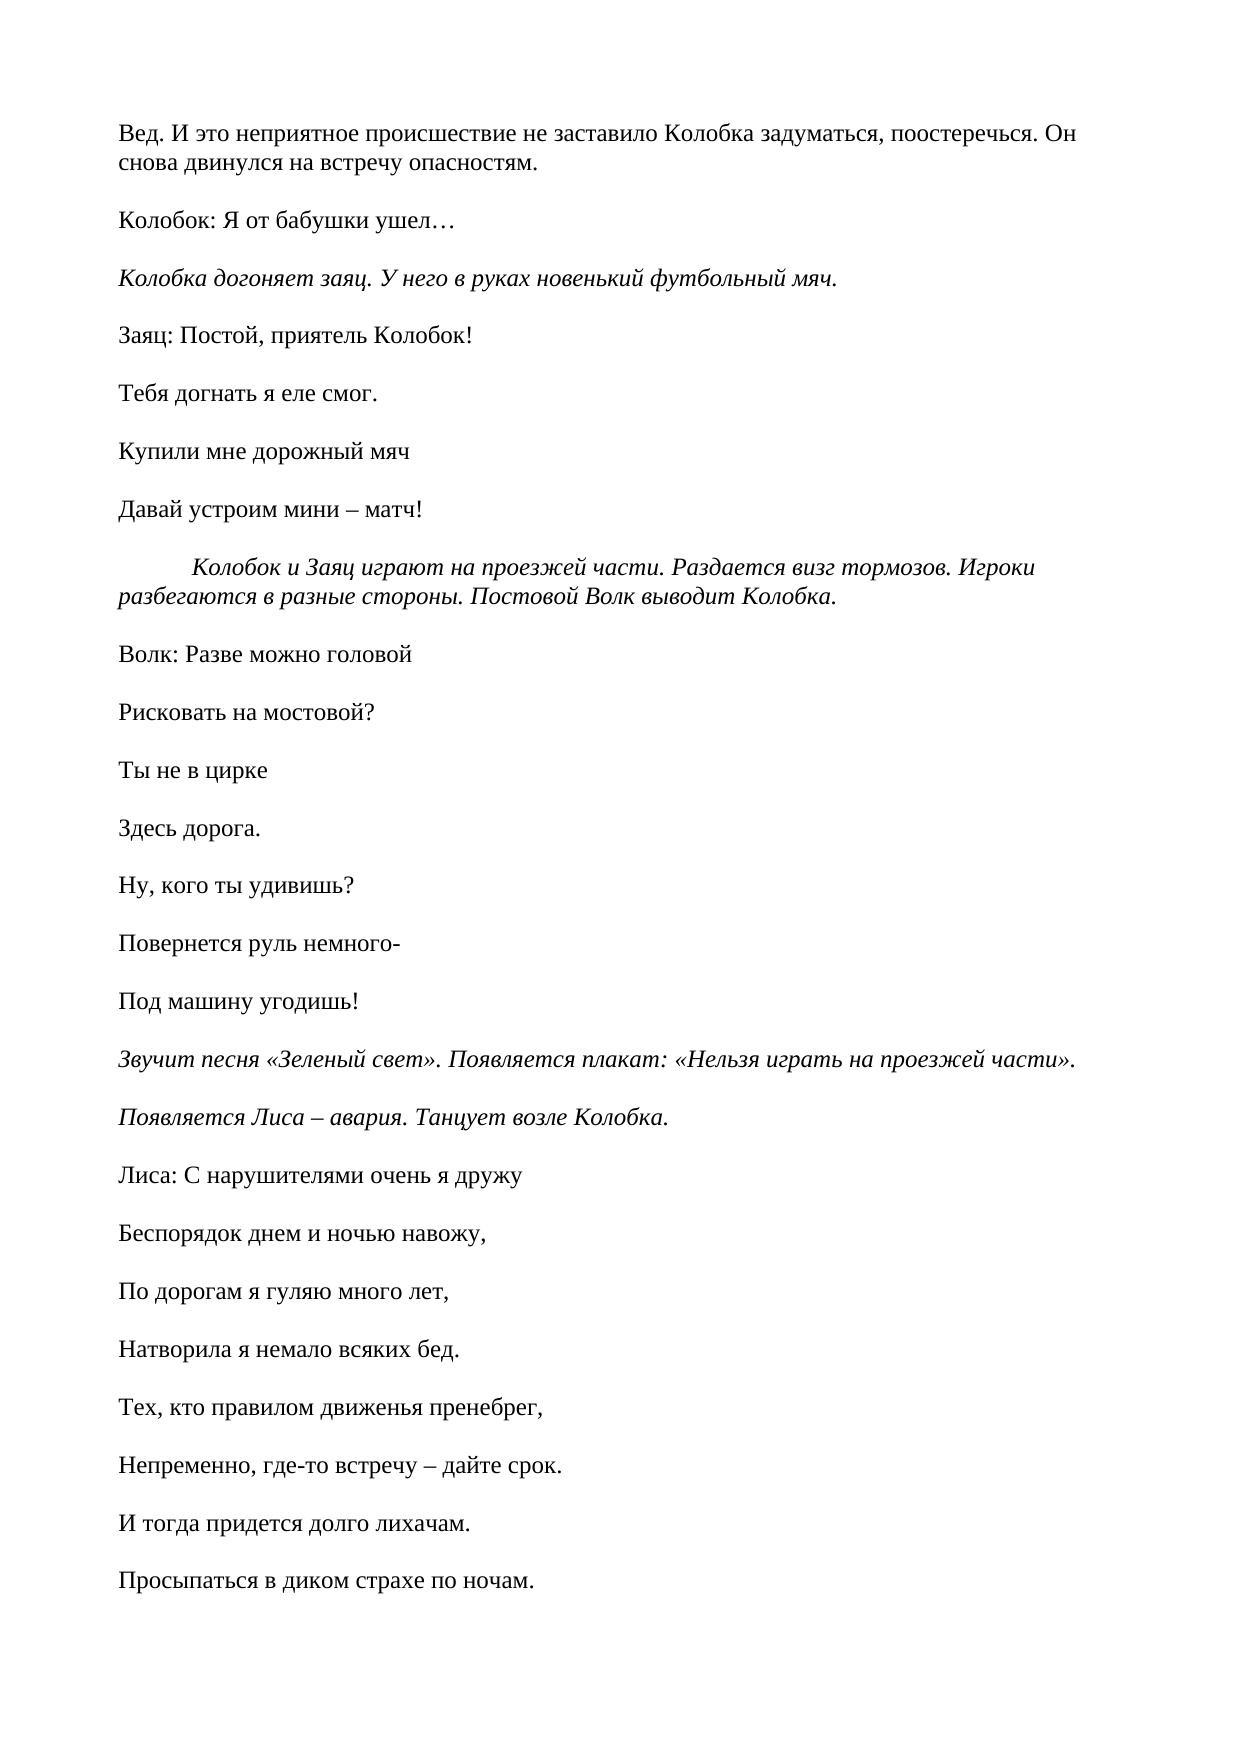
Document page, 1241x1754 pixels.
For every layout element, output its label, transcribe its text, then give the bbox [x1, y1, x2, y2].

text Непременно, где-то встречу – дайте срок. [118, 1450, 1122, 1478]
text Появляется Лиса – авария. Танцует возле Колобка. [118, 1102, 1122, 1131]
text Вед. И это неприятное происшествие не заставило Колобка задуматься, поостеречься. Он снова двинулся на встречу опасностям. [118, 118, 1122, 176]
text По дорогам я гуляю много лет, [118, 1276, 1122, 1305]
text Давай устроим мини – матч! [118, 494, 1122, 523]
text Здесь дорога. [118, 813, 1122, 841]
text Заяц: Постой, приятель Колобок! [118, 321, 1122, 349]
text Рисковать на мостовой? [118, 697, 1122, 726]
text Колобок и Заяц играют на проезжей части. Раздается визг тормозов. Игроки разбегаются в разные стороны. Постовой Волк выводит Колобка. [118, 552, 1122, 610]
text Купили мне дорожный мяч [118, 436, 1122, 465]
text Повернется руль немного- [118, 928, 1122, 957]
text Колобок: Я от бабушки ушел… [118, 205, 1122, 233]
text Ты не в цирке [118, 755, 1122, 783]
text Лиса: С нарушителями очень я дружу [118, 1160, 1122, 1189]
text Просыпаться в диком страхе по ночам. [118, 1566, 1122, 1594]
text Колобка догоняет заяц. У него в руках новенький футбольный мяч. [118, 263, 1122, 291]
text Беспорядок днем и ночью навожу, [118, 1218, 1122, 1247]
text Тебя догнать я еле смог. [118, 378, 1122, 407]
text Волк: Разве можно головой [118, 639, 1122, 668]
text И тогда придется долго лихачам. [118, 1508, 1122, 1536]
text Тех, кто правилом движенья пренебрег, [118, 1392, 1122, 1421]
text Под машину угодишь! [118, 986, 1122, 1015]
text Натворила я немало всяких бед. [118, 1334, 1122, 1363]
text Ну, кого ты удивишь? [118, 871, 1122, 899]
text Звучит песня «Зеленый свет». Появляется плакат: «Нельзя играть на проезжей части». [118, 1044, 1122, 1073]
